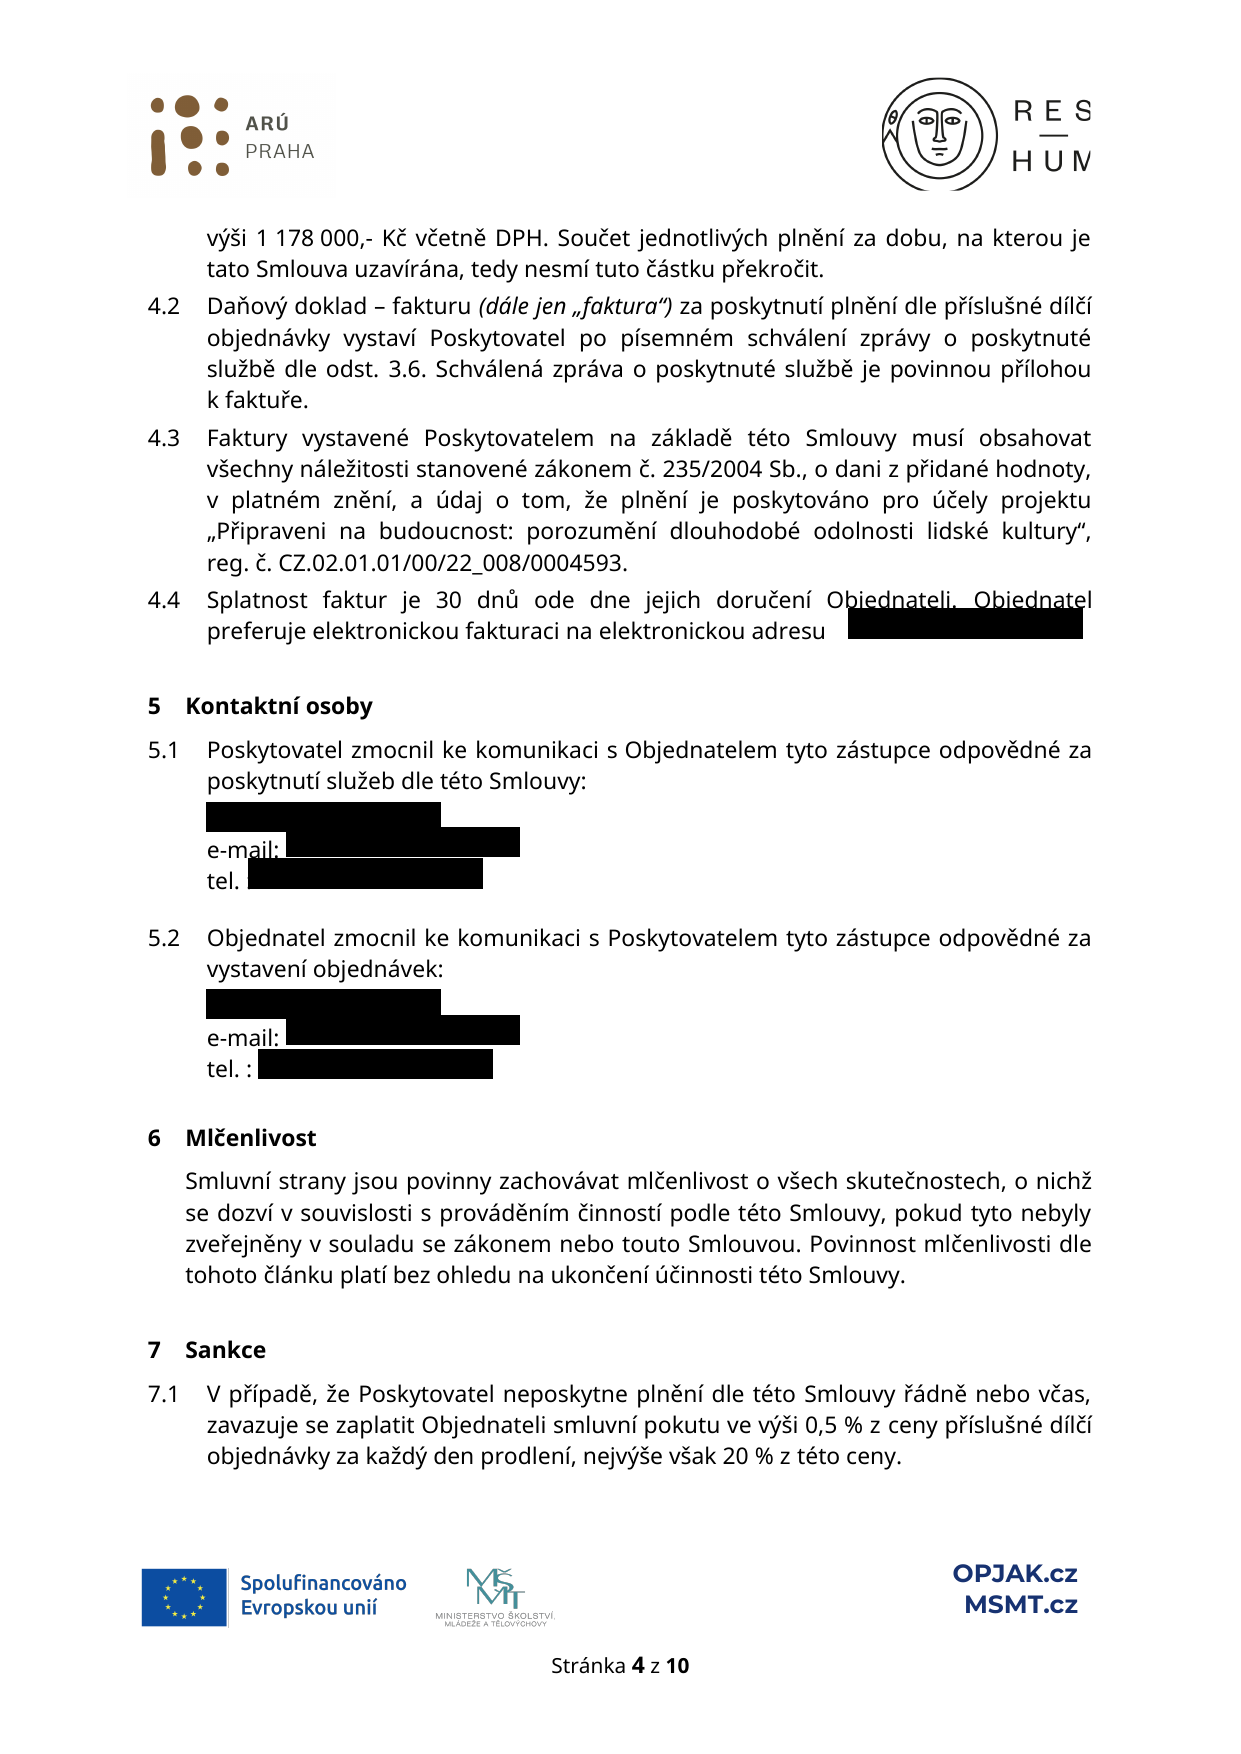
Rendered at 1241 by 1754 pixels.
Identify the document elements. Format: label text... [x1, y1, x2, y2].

picture [881, 77, 1091, 191]
list Daňový doklad – fakturu (dále jen „faktura“) za poskytnutí plnění dle příslušné dílčí objednávky vystaví Poskytovatel po písemném schválení zprávy o poskytnuté službě dle odst. 3.6. Schválená zpráva o poskytnuté službě je povinnou přílohou k faktuře. [148, 290, 1093, 415]
list V případě, že Poskytovatel neposkytne plnění dle této Smlouvy řádně nebo včas, zavazuje se zaplatit Objednateli smluvní pokutu ve výši 0,5 % z ceny příslušné dílčí objednávky za každý den prodlení, nejvýše však 20 % z této ceny. [148, 1378, 1093, 1472]
list Kontaktní osoby [148, 690, 1093, 722]
text tel. : [207, 865, 1093, 897]
list Splatnost faktur je 30 dnů ode dne jejich doručení Objednateli. Objednatel preferuje elektronickou fakturaci na elektronickou adresu [148, 584, 1093, 647]
list Sankce [148, 1334, 1093, 1365]
text e-mail: [207, 1022, 1093, 1053]
list Faktury vystavené Poskytovatelem na základě této Smlouvy musí obsahovat všechny náležitosti stanovené zákonem č. 235/2004 Sb., o dani z přidané hodnoty, v platném znění, a údaj o tom, že plnění je poskytováno pro účely projektu „Připraveni na budoucnost: porozumění dlouhodobé odolnosti lidské kultury“, reg. č. CZ.02.01.01/00/22_008/0004593. [148, 422, 1093, 578]
picture [140, 1568, 555, 1628]
picture [126, 73, 336, 198]
text e-mail: [207, 834, 1093, 865]
list Mlčenlivost [148, 1122, 1093, 1153]
text tel. : [207, 1053, 1093, 1084]
list Objednatel zmocnil ke komunikaci s Poskytovatelem tyto zástupce odpovědné za vystavení objednávek: [148, 922, 1093, 984]
text Smluvní strany jsou povinny zachovávat mlčenlivost o všech skutečnostech, o nichž se dozví v souvislosti s prováděním činností podle této Smlouvy, pokud tyto nebyly zveřejněny v souladu se zákonem nebo touto Smlouvou. Povinnost mlčenlivosti dle tohoto článku platí bez ohledu na ukončení účinnosti této Smlouvy. [185, 1165, 1093, 1290]
list Poskytovatel zmocnil ke komunikaci s Objednatelem tyto zástupce odpovědné za poskytnutí služeb dle této Smlouvy: [148, 734, 1093, 797]
